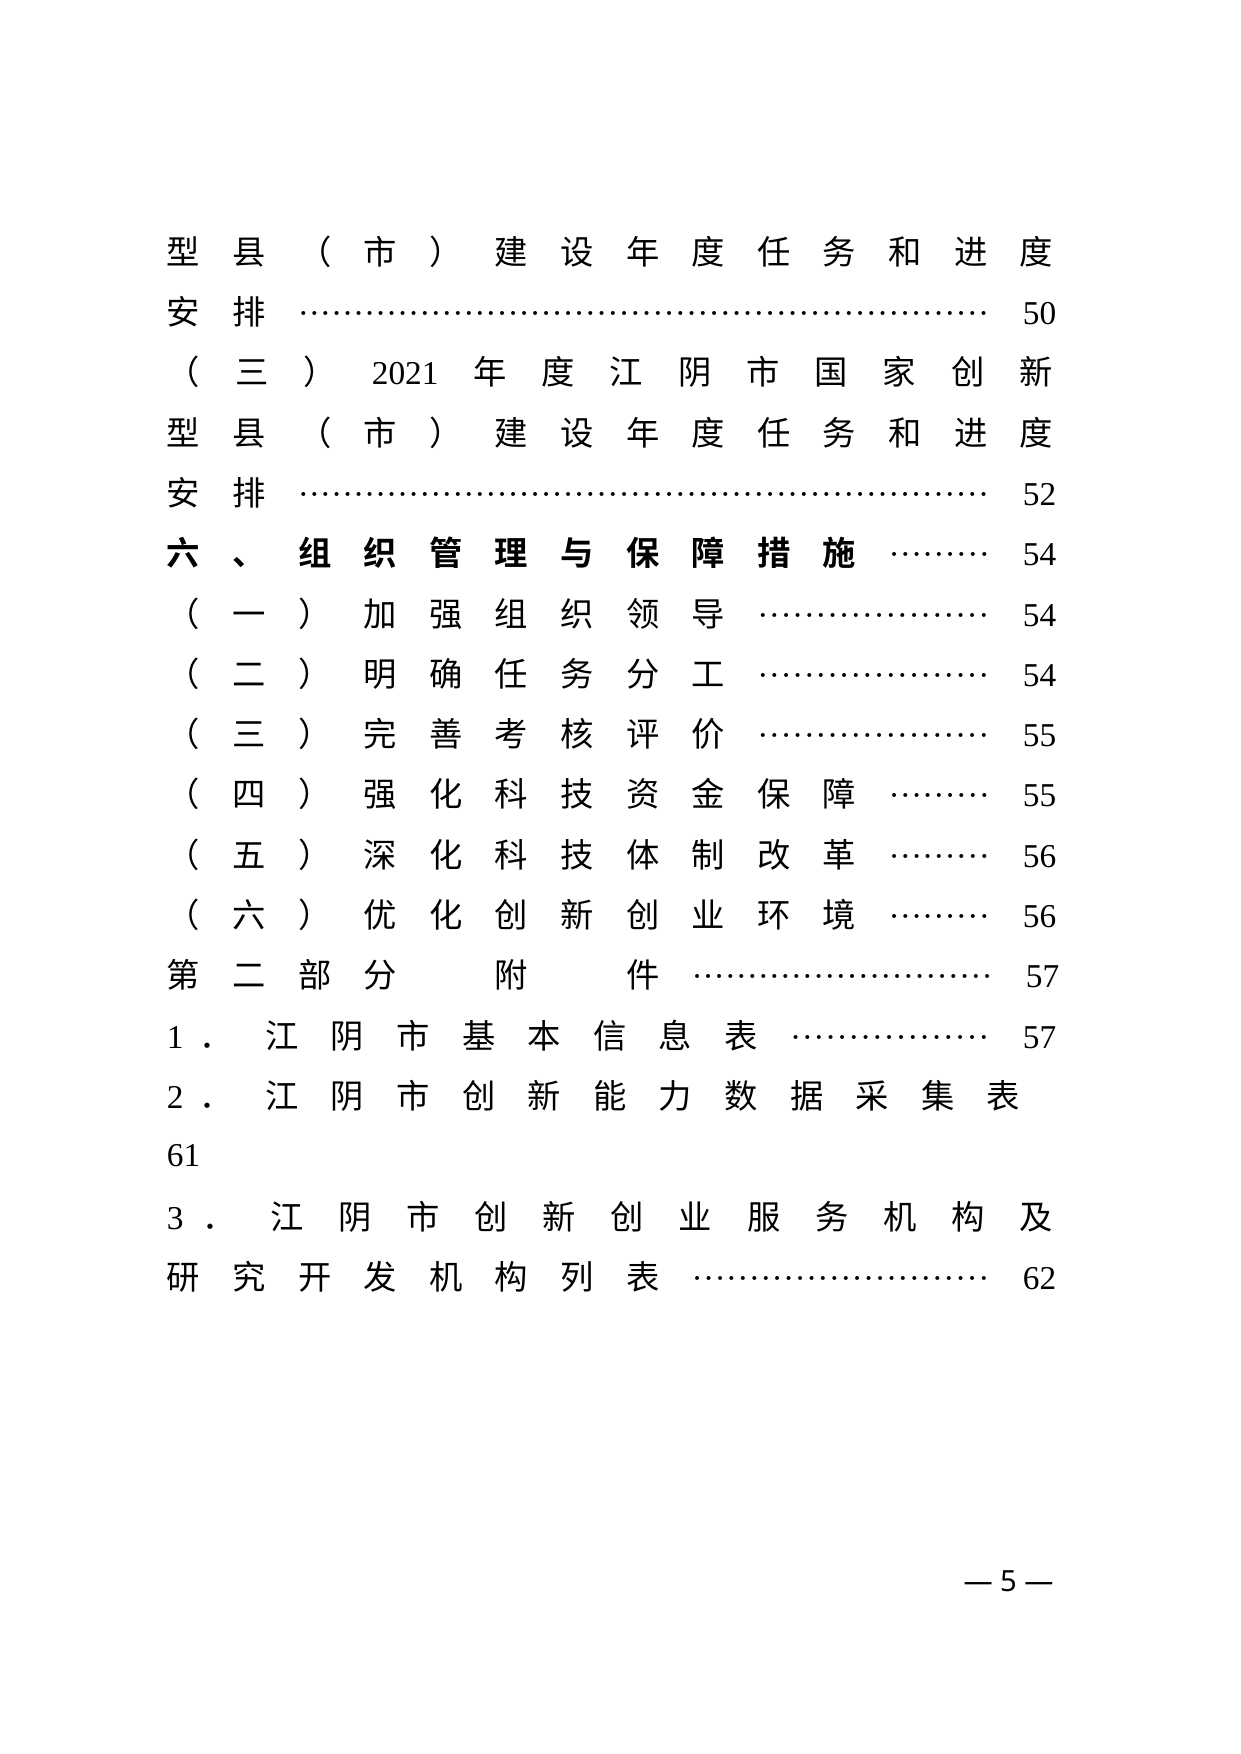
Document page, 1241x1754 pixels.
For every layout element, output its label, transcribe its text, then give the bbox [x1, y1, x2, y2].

text （一）加强组织领导 54 [167, 581, 1085, 642]
text 1．江阴市基本信息表 57 [167, 1003, 1085, 1064]
text 第二部分 附 件 57 [167, 943, 1085, 1003]
text 六、组织管理与保障措施 54 [167, 521, 1085, 581]
text （五）深化科技体制改革 56 [167, 822, 1085, 883]
text 3．江阴市创新创业服务机构及研究开发机构列表 62 [167, 1184, 1085, 1305]
text （二）明确任务分工 54 [167, 642, 1085, 702]
text （三）完善考核评价 55 [167, 702, 1085, 762]
text 2．江阴市创新能力数据采集表 61 [167, 1064, 1085, 1184]
text （二）2020年度江阴市国家创新型县（市）建设年度任务和进度安排 50 [167, 219, 1085, 340]
text （四）强化科技资金保障 55 [167, 762, 1085, 822]
text （三）2021年度江阴市国家创新型县（市）建设年度任务和进度安排 52 [167, 340, 1085, 521]
text （六）优化创新创业环境 56 [167, 883, 1085, 943]
